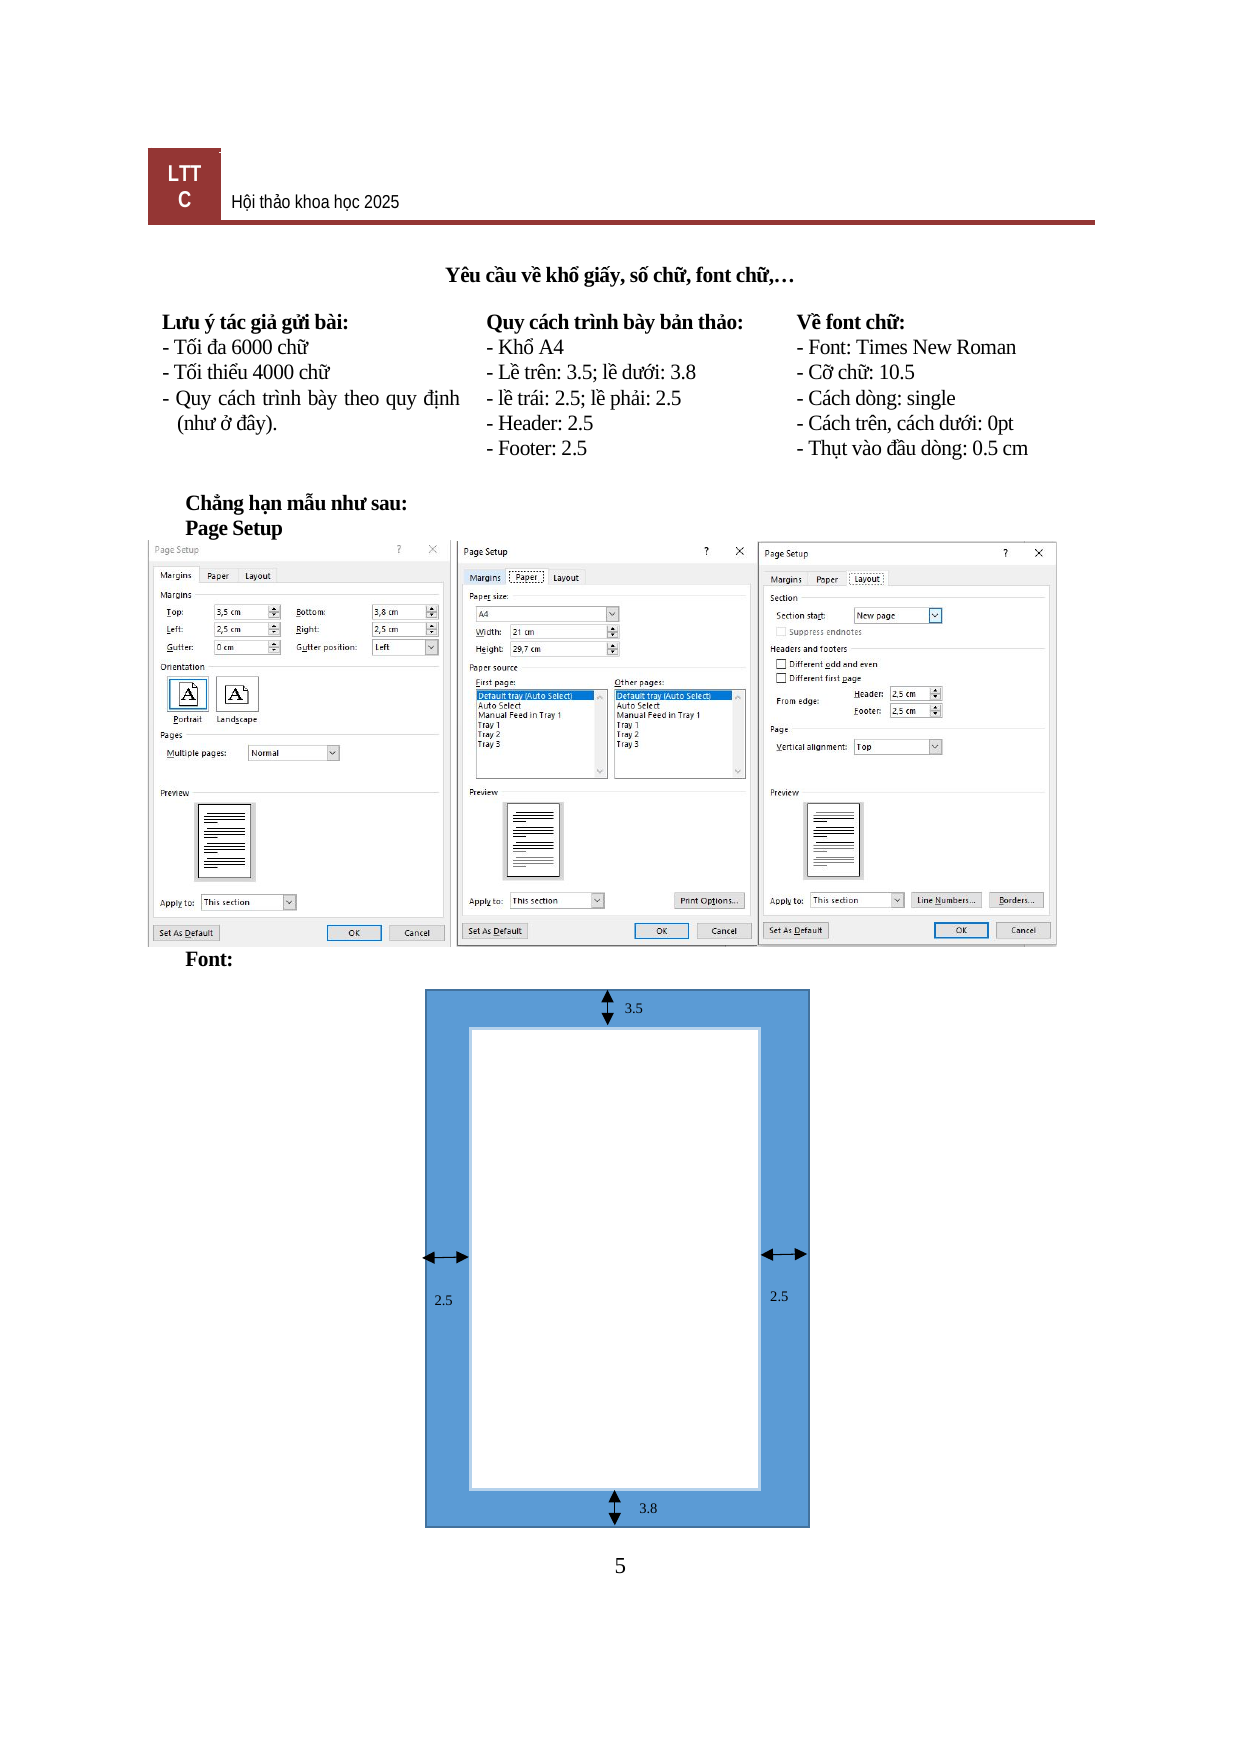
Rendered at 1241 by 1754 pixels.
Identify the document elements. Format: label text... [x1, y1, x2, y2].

text Font: [185, 946, 1092, 972]
picture [147, 540, 451, 947]
table_cell Lưu ý tác giả gửi bài: - Tối đa 6000 chữ - Tối thiểu 4000 chữ - Quy cách trình bày theo quy định (như ở đây). [148, 296, 472, 460]
table_header Yêu cầu về khổ giấy, số chữ, font chữ,… [148, 253, 1092, 296]
text Chẳng hạn mẫu như sau: [185, 489, 1092, 515]
table_cell Về font chữ: - Font: Times New Roman - Cỡ chữ: 10.5 - Cách dòng: single - Cách trên, cách dưới: 0pt - Thụt vào đầu dòng: 0.5 cm [782, 296, 1092, 460]
picture [456, 541, 1057, 947]
table_cell Quy cách trình bày bản thảo: - Khổ A4 - Lề trên: 3.5; lề dưới: 3.8 - lề trái: 2.5; lề phải: 2.5 - Header: 2.5 - Footer: 2.5 [472, 296, 782, 460]
text Page Setup [185, 515, 1092, 540]
